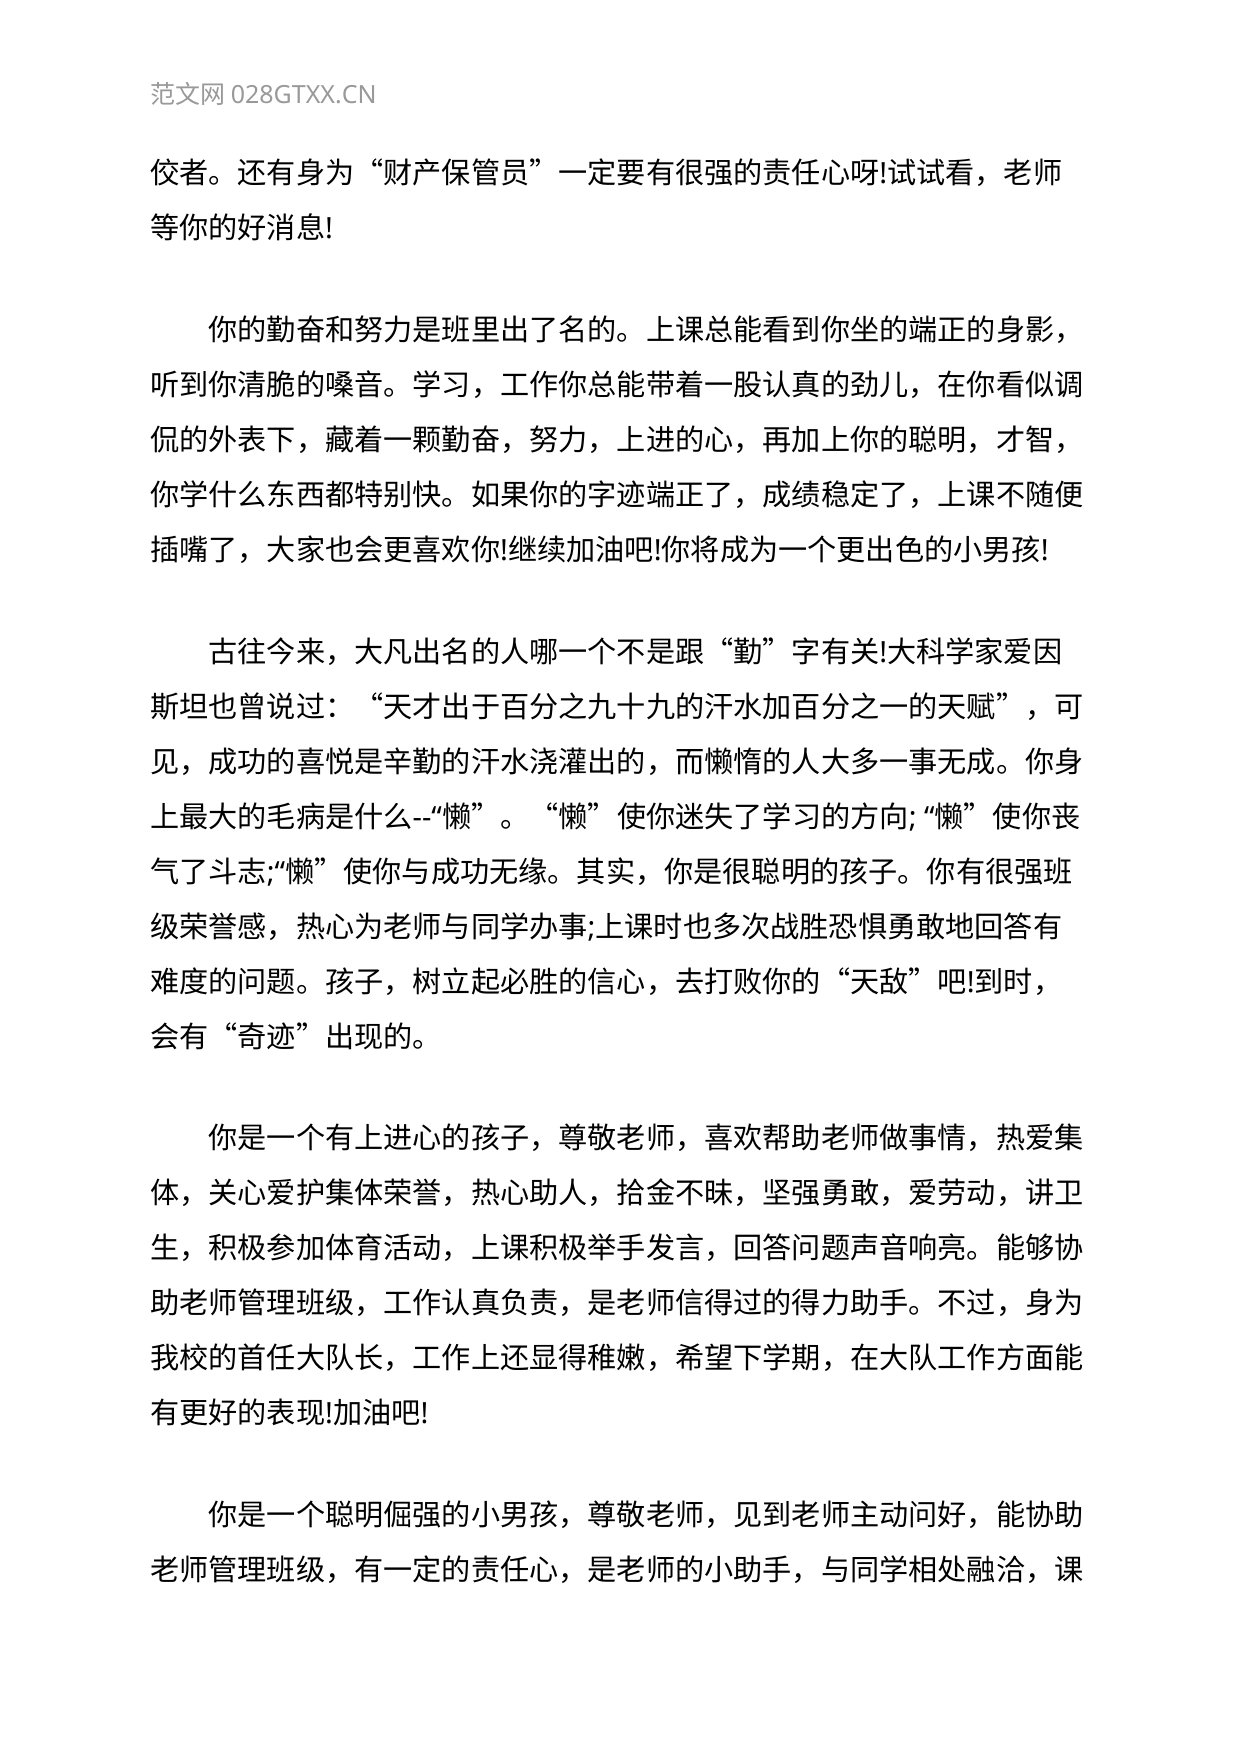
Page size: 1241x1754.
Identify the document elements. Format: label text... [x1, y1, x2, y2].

text 古往今来，大凡出名的人哪一个不是跟“勤”字有关!大科学家爱因斯坦也曾说过：“天才出于百分之九十九的汗水加百分之一的天赋”，可见，成功的喜悦是辛勤的汗水浇灌出的，而懒惰的人大多一事无成。你身上最大的毛病是什么--“懒”。“懒”使你迷失了学习的方向; “懒”使你丧气了斗志;“懒”使你与成功无缘。其实，你是很聪明的孩子。你有很强班级荣誉感，热心为老师与同学办事;上课时也多次战胜恐惧勇敢地回答有难度的问题。孩子，树立起必胜的信心，去打败你的“天敌”吧!到时，会有“奇迹”出现的。 [150, 628, 1090, 1056]
text 你是一个有上进心的孩子，尊敬老师，喜欢帮助老师做事情，热爱集体，关心爱护集体荣誉，热心助人，拾金不昧，坚强勇敢，爱劳动，讲卫生，积极参加体育活动，上课积极举手发言，回答问题声音响亮。能够协助老师管理班级，工作认真负责，是老师信得过的得力助手。不过，身为我校的首任大队长，工作上还显得稚嫩，希望下学期，在大队工作方面能有更好的表现!加油吧! [150, 1115, 1090, 1432]
text 你的勤奋和努力是班里出了名的。上课总能看到你坐的端正的身影，听到你清脆的嗓音。学习，工作你总能带着一股认真的劲儿，在你看似调侃的外表下，藏着一颗勤奋，努力，上进的心，再加上你的聪明，才智，你学什么东西都特别快。如果你的字迹端正了，成绩稳定了，上课不随便插嘴了，大家也会更喜欢你!继续加油吧!你将成为一个更出色的小男孩! [150, 307, 1090, 569]
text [150, 150, 1090, 247]
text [150, 1492, 1090, 1589]
